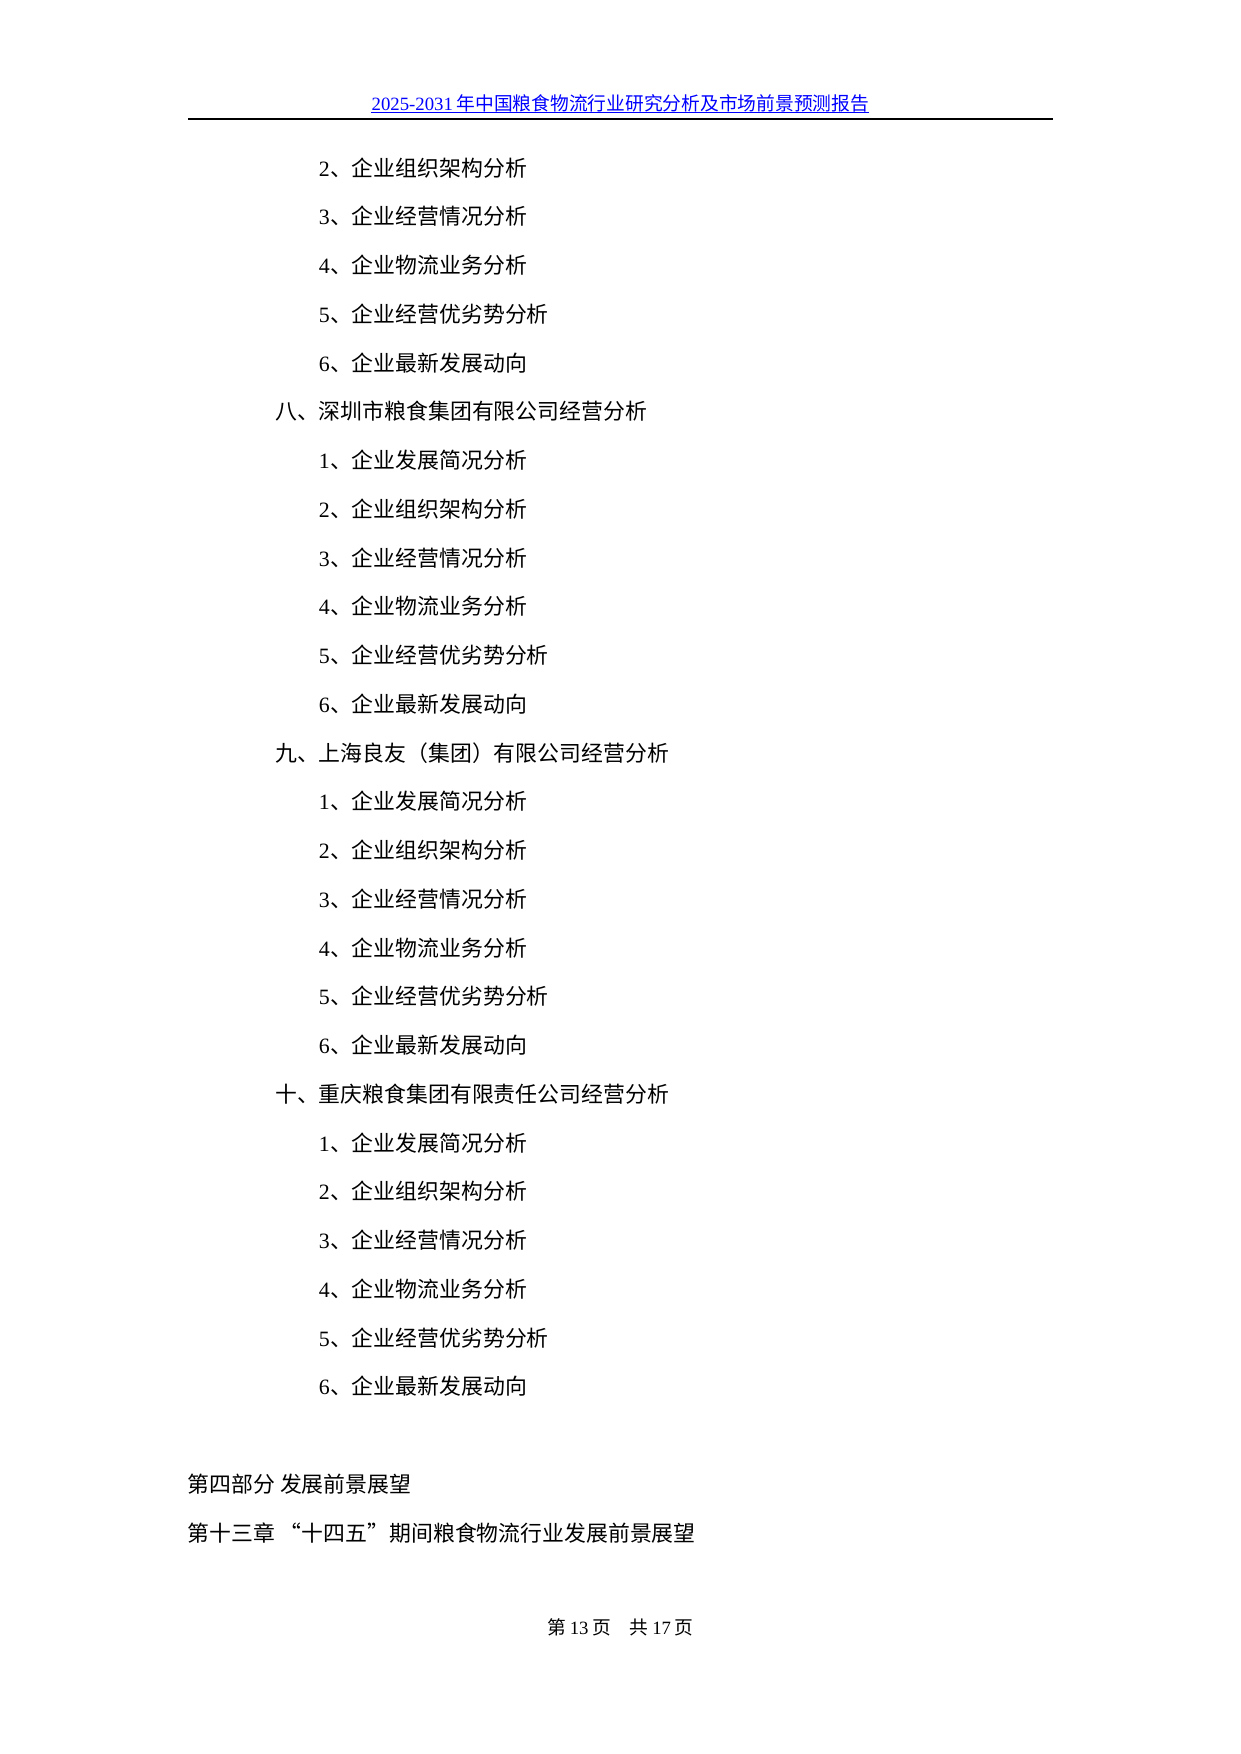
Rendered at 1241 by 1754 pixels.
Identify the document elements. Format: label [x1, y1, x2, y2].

text [187, 150, 1053, 1548]
